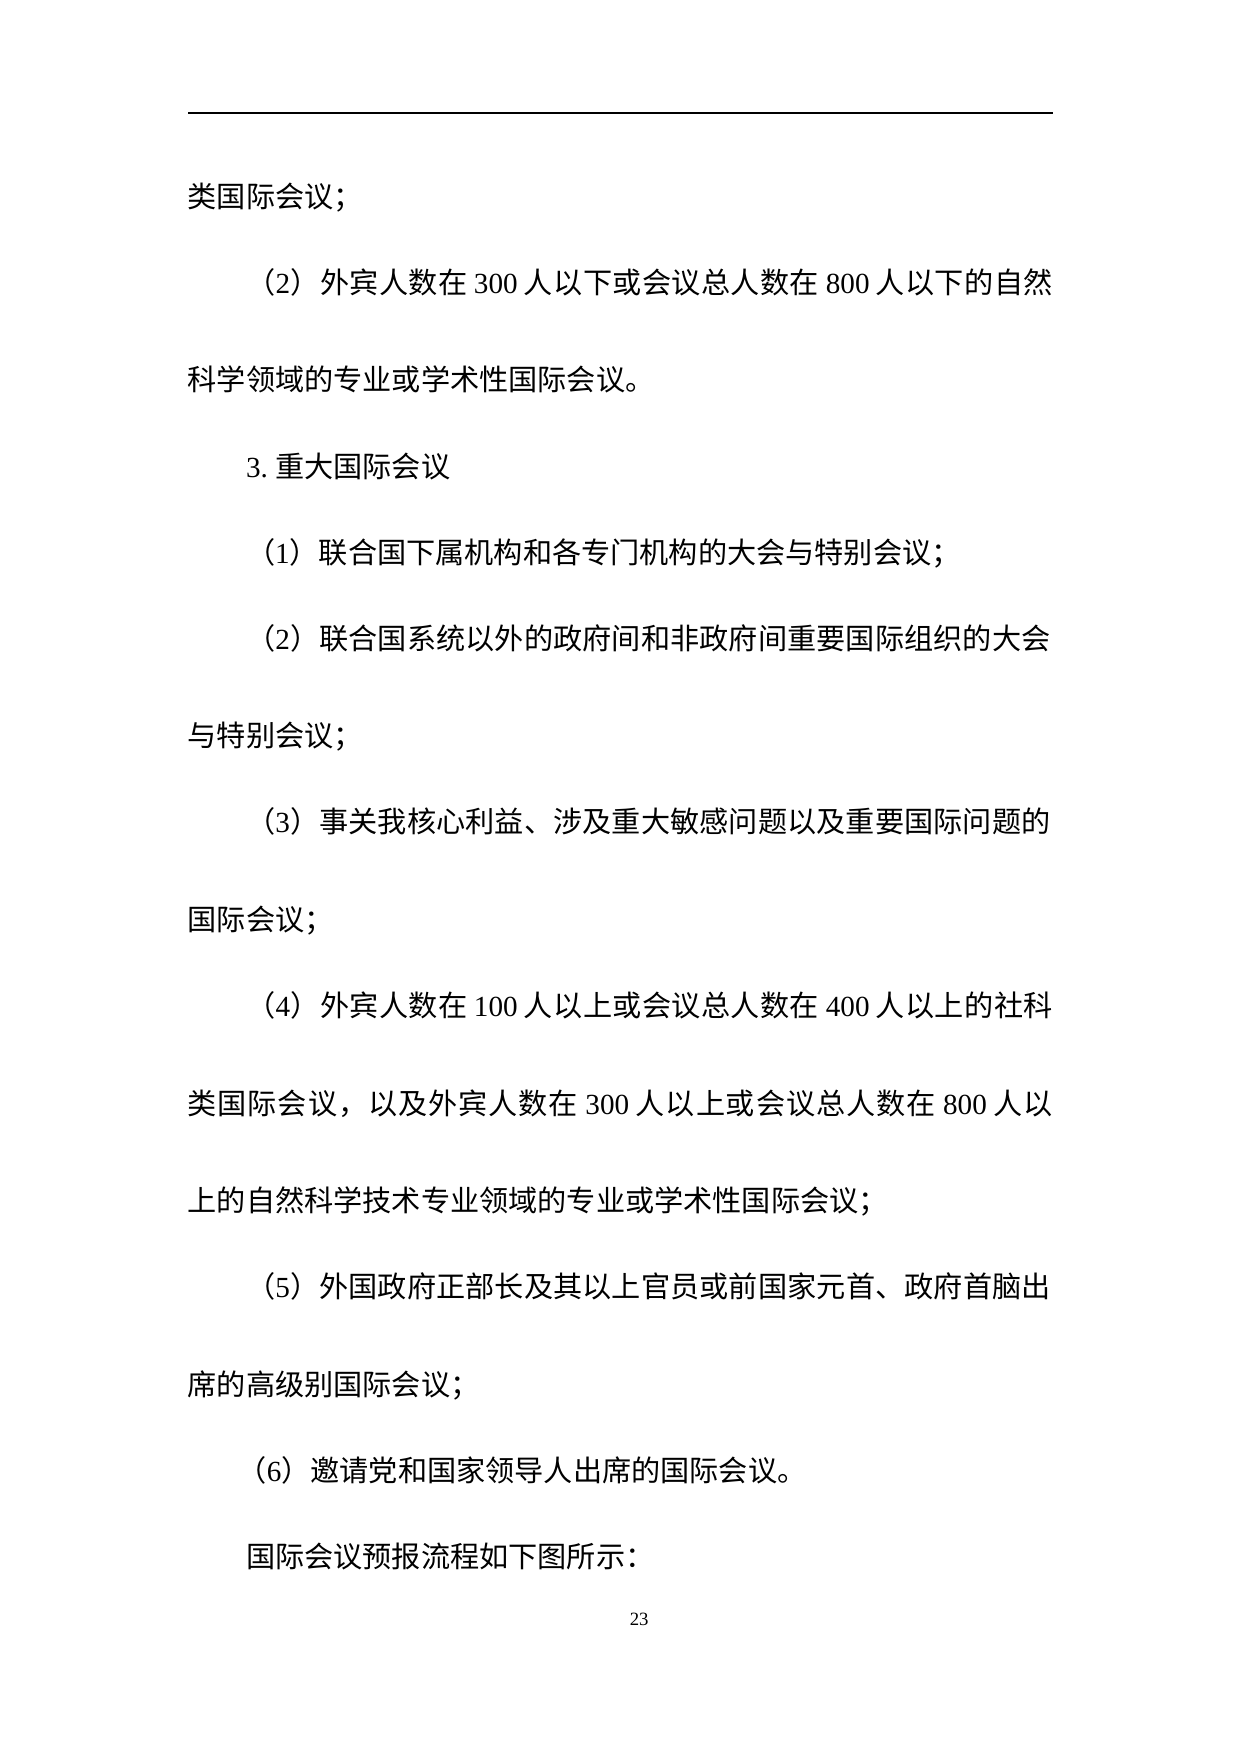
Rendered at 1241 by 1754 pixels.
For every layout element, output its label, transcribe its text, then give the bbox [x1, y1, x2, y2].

text （3）事关我核心利益、涉及重大敏感问题以及重要国际问题的国际会议； [187, 788, 1053, 950]
text （1）联合国下属机构和各专门机构的大会与特别会议； [187, 518, 1053, 583]
text （2）联合国系统以外的政府间和非政府间重要国际组织的大会与特别会议； [187, 604, 1053, 767]
text （6）邀请党和国家领导人出席的国际会议。 [187, 1436, 1053, 1501]
text （2）外宾人数在300人以下或会议总人数在800人以下的自然科学领域的专业或学术性国际会议。 [187, 248, 1053, 411]
text 3. 重大国际会议 [187, 432, 1053, 497]
text 国际会议预报流程如下图所示： [187, 1522, 1053, 1587]
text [187, 162, 1053, 227]
text （4）外宾人数在100人以上或会议总人数在400人以上的社科类国际会议，以及外宾人数在300人以上或会议总人数在800人以上的自然科学技术专业领域的专业或学术性国际会议； [187, 971, 1053, 1231]
text （5）外国政府正部长及其以上官员或前国家元首、政府首脑出席的高级别国际会议； [187, 1252, 1053, 1415]
